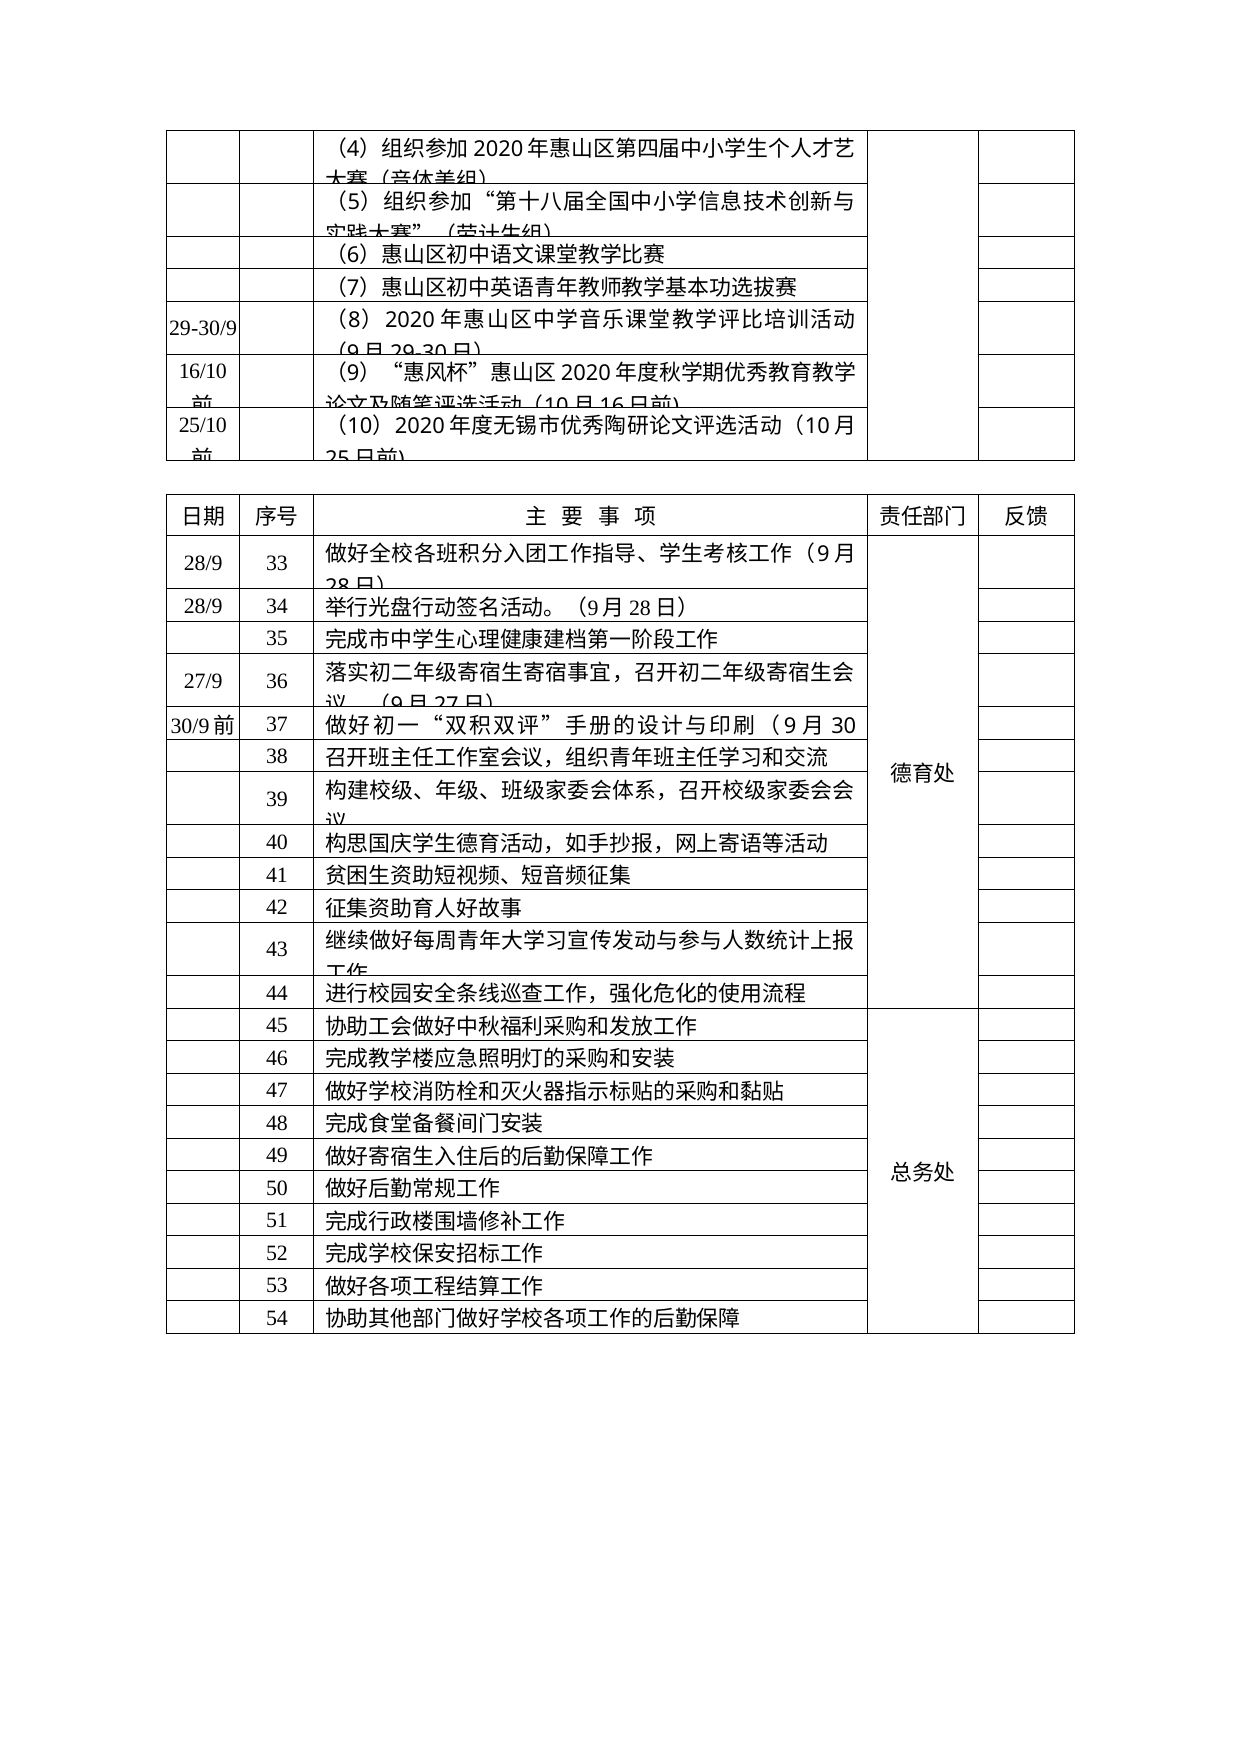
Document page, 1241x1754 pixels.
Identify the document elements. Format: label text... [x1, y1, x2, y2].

table_cell [979, 1041, 1074, 1072]
table_cell [167, 1236, 239, 1267]
table_cell 47 [240, 1074, 313, 1105]
table_cell [979, 131, 1074, 183]
table_cell 25/10前 [167, 408, 239, 460]
table_cell [240, 302, 313, 354]
table_cell [167, 825, 239, 857]
table_cell 41 [240, 858, 313, 889]
table_cell 总务处 [868, 1009, 978, 1332]
table_cell （7）惠山区初中英语青年教师教学基本功选拔赛 [314, 269, 867, 301]
table_cell [167, 184, 239, 236]
table_cell [167, 1204, 239, 1235]
table_cell 德育处 [868, 536, 978, 1007]
table_cell [240, 184, 313, 236]
table_header 序号 [240, 495, 313, 535]
table_cell [240, 408, 313, 460]
table_cell [979, 1009, 1074, 1040]
table_cell 34 [240, 589, 313, 621]
table_cell [167, 269, 239, 301]
table_cell 继续做好每周青年大学习宣传发动与参与人数统计上报工作 [314, 923, 867, 975]
table_cell 完成行政楼围墙修补工作 [314, 1204, 867, 1235]
table_cell [979, 622, 1074, 653]
table_cell 36 [240, 654, 313, 706]
table_cell [979, 184, 1074, 236]
table_cell [979, 1269, 1074, 1300]
table_cell [979, 302, 1074, 354]
table_cell 做好全校各班积分入团工作指导、学生考核工作（9月28日） [314, 536, 867, 588]
table_cell 完成学校保安招标工作 [314, 1236, 867, 1267]
table_cell [979, 1301, 1074, 1332]
table_cell 做好学校消防栓和灭火器指示标贴的采购和黏贴 [314, 1074, 867, 1105]
table_cell 45 [240, 1009, 313, 1040]
table_cell [979, 1106, 1074, 1137]
table_cell [979, 890, 1074, 922]
table_cell [979, 269, 1074, 301]
table_cell （5）组织参加“第十八届全国中小学信息技术创新与实践大赛”（劳计生组） [314, 184, 867, 236]
table_cell 构建校级、年级、班级家委会体系，召开校级家委会会议 [314, 772, 867, 824]
table_cell 48 [240, 1106, 313, 1137]
table_cell 做好寄宿生入住后的后勤保障工作 [314, 1139, 867, 1170]
table_cell [979, 1139, 1074, 1170]
table_cell [167, 1009, 239, 1040]
table_cell 40 [240, 825, 313, 857]
table_cell [979, 740, 1074, 771]
table_cell （10）2020年度无锡市优秀陶研论文评选活动（10月25日前) [314, 408, 867, 460]
table_cell 27/9 [167, 654, 239, 706]
table_cell [979, 1171, 1074, 1202]
table_cell [979, 772, 1074, 824]
table_cell 39 [240, 772, 313, 824]
table_cell [979, 923, 1074, 975]
table_cell [167, 976, 239, 1007]
table_cell [167, 1041, 239, 1072]
table_cell [167, 1301, 239, 1332]
table_cell 完成教学楼应急照明灯的采购和安装 [314, 1041, 867, 1072]
table_cell [979, 237, 1074, 268]
table_cell [167, 890, 239, 922]
table_cell 42 [240, 890, 313, 922]
table_header 反馈 [979, 495, 1074, 535]
table_cell [167, 1074, 239, 1105]
table_cell [167, 1139, 239, 1170]
table_cell （4）组织参加2020年惠山区第四届中小学生个人才艺大赛（音体美组） [314, 131, 867, 183]
table_cell 54 [240, 1301, 313, 1332]
table_cell 28/9 [167, 589, 239, 621]
table_cell [167, 740, 239, 771]
table_cell [240, 355, 313, 407]
table_cell [979, 1204, 1074, 1235]
table_cell 28/9 [167, 536, 239, 588]
table_cell 协助工会做好中秋福利采购和发放工作 [314, 1009, 867, 1040]
table_header 责任部门 [868, 495, 978, 535]
table_cell 做好各项工程结算工作 [314, 1269, 867, 1300]
table_cell （6）惠山区初中语文课堂教学比赛 [314, 237, 867, 268]
table_cell 做好后勤常规工作 [314, 1171, 867, 1202]
table_cell 协助其他部门做好学校各项工作的后勤保障 [314, 1301, 867, 1332]
table_cell 征集资助育人好故事 [314, 890, 867, 922]
table_cell 52 [240, 1236, 313, 1267]
table_cell [167, 1106, 239, 1137]
table_cell 30/9前 [167, 707, 239, 739]
table_cell [979, 976, 1074, 1007]
table_cell 做好初一“双积双评”手册的设计与印刷（9月30前） [314, 707, 867, 739]
table_cell 完成市中学生心理健康建档第一阶段工作 [314, 622, 867, 653]
table_cell [240, 237, 313, 268]
table_cell 33 [240, 536, 313, 588]
table_cell 完成食堂备餐间门安装 [314, 1106, 867, 1137]
table_cell [167, 923, 239, 975]
table_cell [979, 355, 1074, 407]
table_cell [979, 589, 1074, 621]
table_cell 召开班主任工作室会议，组织青年班主任学习和交流 [314, 740, 867, 771]
table_cell [167, 858, 239, 889]
table_cell [979, 707, 1074, 739]
table_cell [167, 1269, 239, 1300]
table_cell 16/10前 [167, 355, 239, 407]
table_cell [979, 536, 1074, 588]
table_cell （8）2020年惠山区中学音乐课堂教学评比培训活动（9月29-30日） [314, 302, 867, 354]
table_cell 构思国庆学生德育活动，如手抄报，网上寄语等活动 [314, 825, 867, 857]
table_cell [167, 1171, 239, 1202]
table_cell [167, 622, 239, 653]
table_cell 37 [240, 707, 313, 739]
table_cell [167, 131, 239, 183]
table_cell [167, 772, 239, 824]
table_cell 落实初二年级寄宿生寄宿事宜，召开初二年级寄宿生会议。（9月27日） [314, 654, 867, 706]
table_cell 贫困生资助短视频、短音频征集 [314, 858, 867, 889]
table_cell 51 [240, 1204, 313, 1235]
table_cell 38 [240, 740, 313, 771]
table_cell 50 [240, 1171, 313, 1202]
table_cell [979, 408, 1074, 460]
table_cell 43 [240, 923, 313, 975]
table_cell （9）“惠风杯”惠山区2020年度秋学期优秀教育教学论文及随笔评选活动（10月16日前) [314, 355, 867, 407]
table_header 主 要 事 项 [314, 495, 867, 535]
table_cell 举行光盘行动签名活动。（9月28日） [314, 589, 867, 621]
table_cell 46 [240, 1041, 313, 1072]
table_cell 53 [240, 1269, 313, 1300]
table_cell 29-30/9 [167, 302, 239, 354]
table_cell 44 [240, 976, 313, 1007]
table_cell 35 [240, 622, 313, 653]
table_cell [979, 825, 1074, 857]
table_cell 49 [240, 1139, 313, 1170]
table_cell [979, 858, 1074, 889]
table_cell [979, 1236, 1074, 1267]
table_cell [167, 237, 239, 268]
table_cell 进行校园安全条线巡查工作，强化危化的使用流程 [314, 976, 867, 1007]
table_cell [240, 131, 313, 183]
table_cell [979, 1074, 1074, 1105]
table_cell [240, 269, 313, 301]
table_cell [979, 654, 1074, 706]
table_header 日期 [167, 495, 239, 535]
